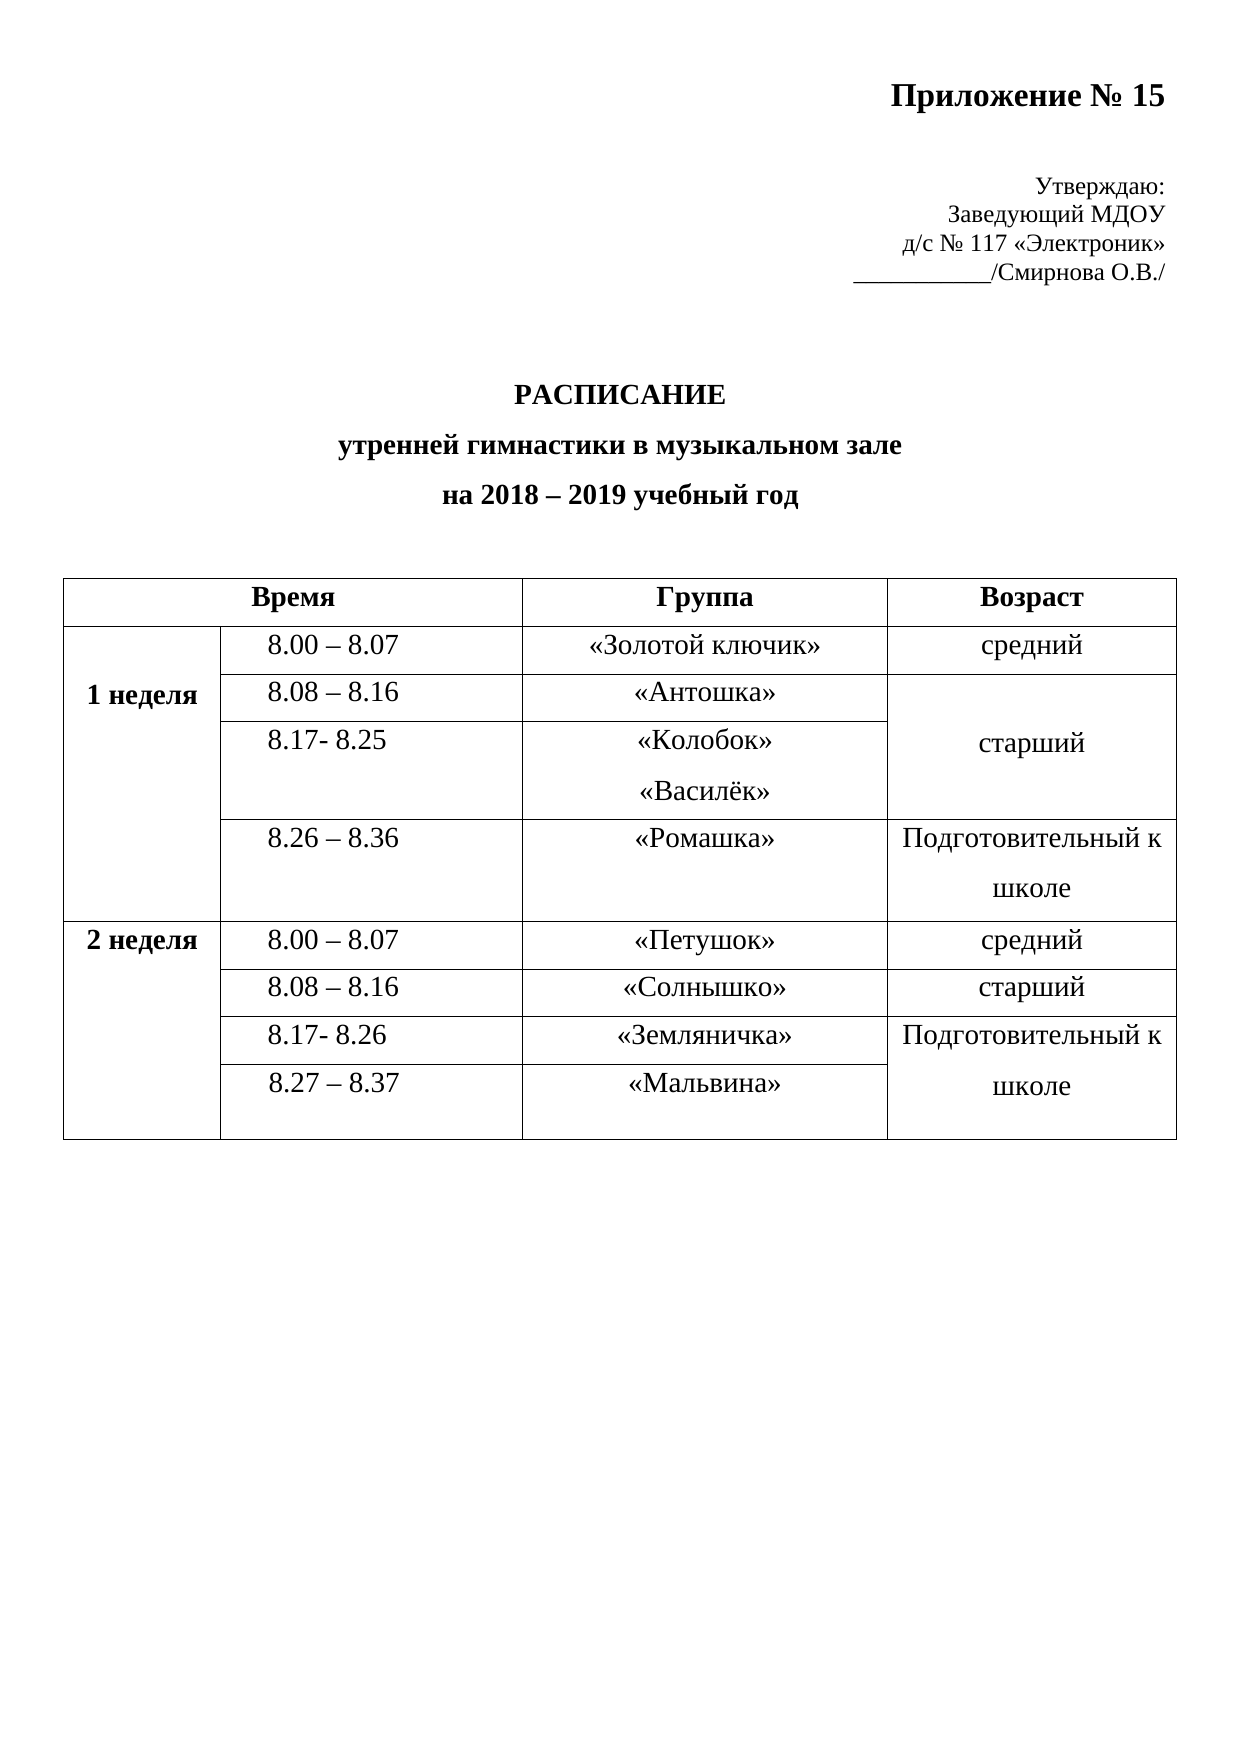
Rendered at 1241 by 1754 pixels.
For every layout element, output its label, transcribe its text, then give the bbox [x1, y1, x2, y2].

table_cell 8.17- 8.26 [221, 1017, 522, 1064]
text утренней гимнастики в музыкальном зале [75, 427, 1165, 461]
table_cell старший [888, 970, 1176, 1016]
table_cell «Петушок» [523, 922, 887, 968]
table_cell «Золотой ключик» [523, 627, 887, 673]
table_header Время [64, 579, 522, 626]
table_cell средний [888, 627, 1176, 673]
table_cell 8.08 – 8.16 [221, 970, 522, 1016]
text Приложение № 15 [75, 75, 1165, 113]
table_cell «Колобок» «Василёк» [523, 722, 887, 819]
text Заведующий МДОУ [75, 199, 1165, 228]
text на 2018 – 2019 учебный год [75, 477, 1165, 511]
table_cell 2 неделя [64, 922, 220, 1139]
table_cell средний [888, 922, 1176, 968]
table_header Возраст [888, 579, 1176, 626]
table_cell старший [888, 675, 1176, 819]
table_cell 8.27 – 8.37 [221, 1065, 522, 1139]
table_cell 8.26 – 8.36 [221, 820, 522, 921]
table_header Группа [523, 579, 887, 626]
text РАСПИСАНИЕ [75, 377, 1165, 410]
table_cell Подготовительный к школе [888, 820, 1176, 921]
table_cell «Земляничка» [523, 1017, 887, 1064]
table_cell 1 неделя [64, 627, 220, 921]
text Утверждаю: [75, 171, 1165, 199]
table_cell «Солнышко» [523, 970, 887, 1016]
table_cell Подготовительный к школе [888, 1017, 1176, 1139]
table_cell 8.00 – 8.07 [221, 627, 522, 673]
table_cell 8.17- 8.25 [221, 722, 522, 819]
table_cell «Мальвина» [523, 1065, 887, 1139]
table_cell 8.08 – 8.16 [221, 675, 522, 721]
table_cell «Ромашка» [523, 820, 887, 921]
table_cell 8.00 – 8.07 [221, 922, 522, 968]
table_cell «Антошка» [523, 675, 887, 721]
text ___________/Смирнова О.В./ [75, 257, 1165, 286]
text д/с № 117 «Электроник» [75, 228, 1165, 257]
